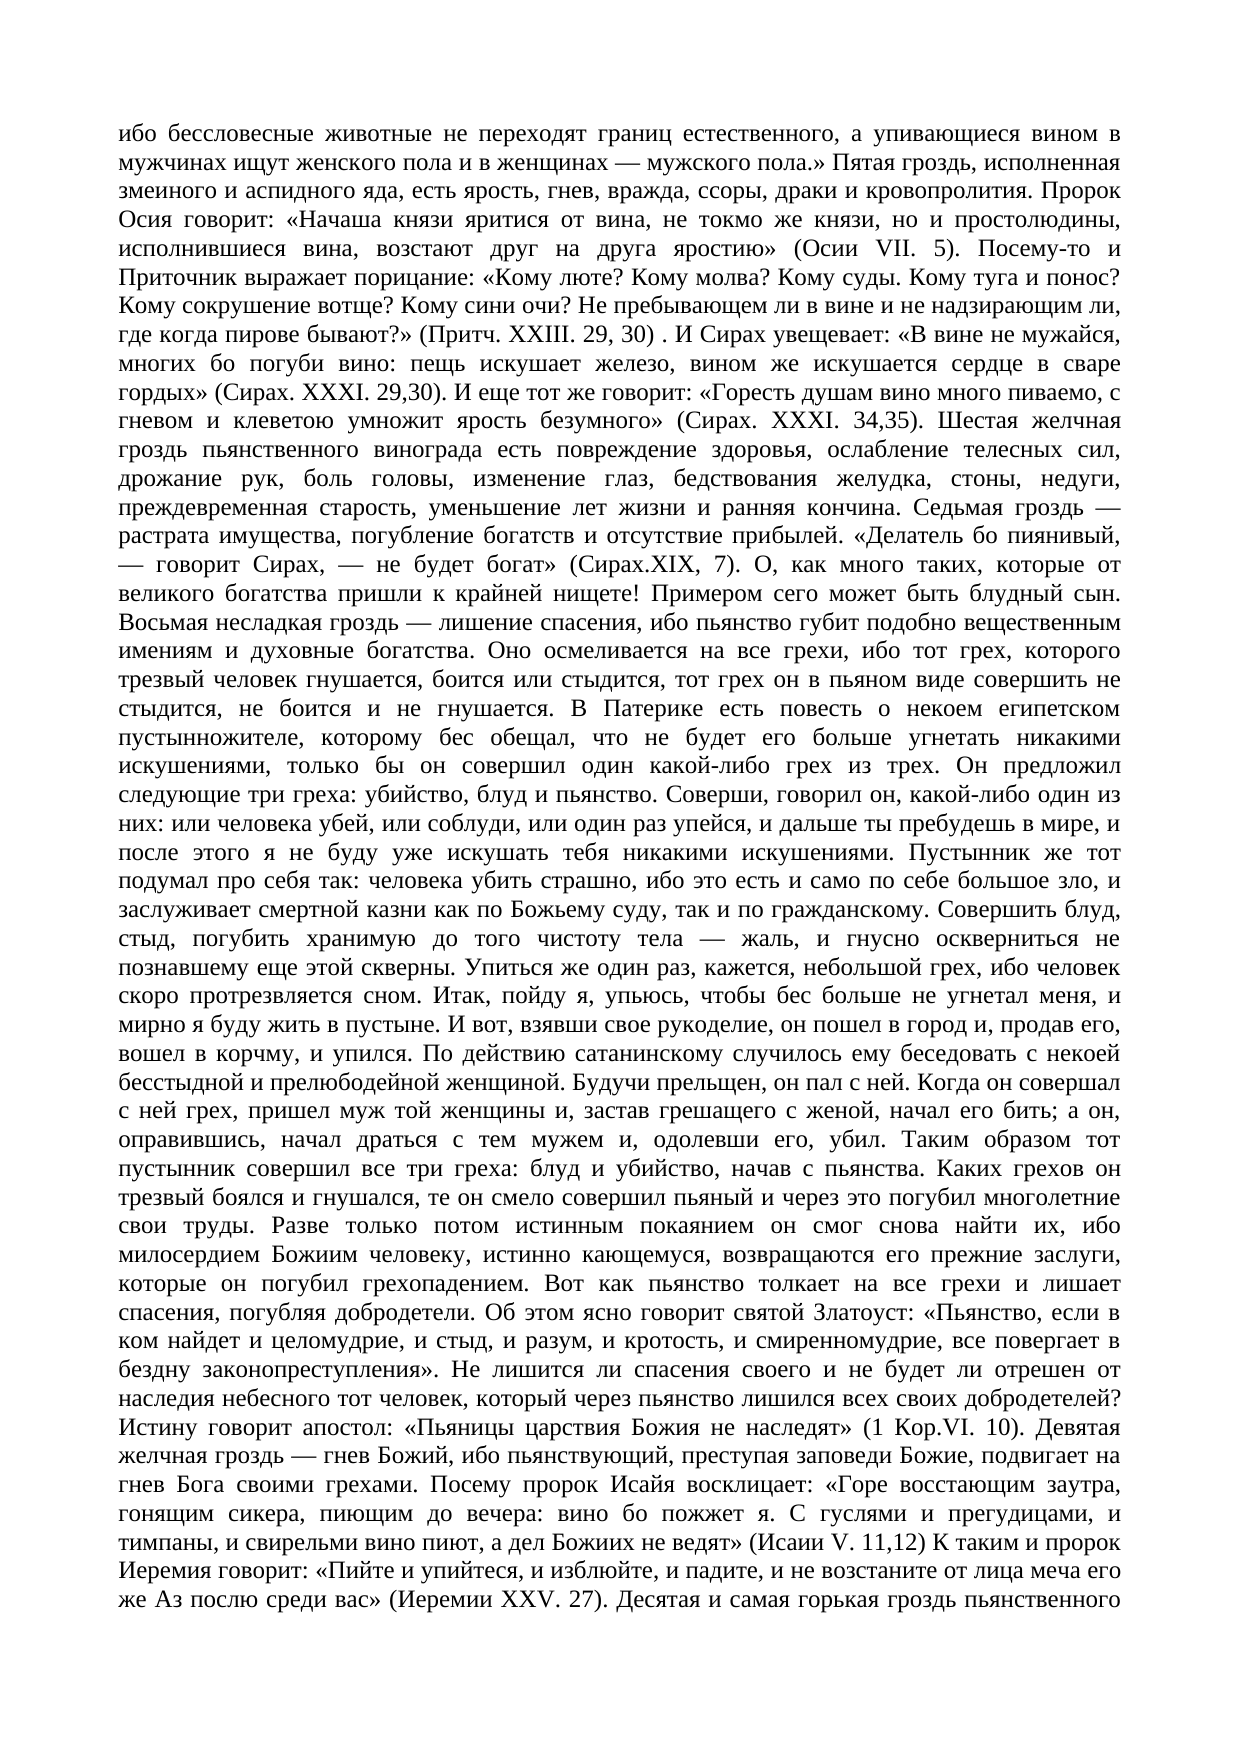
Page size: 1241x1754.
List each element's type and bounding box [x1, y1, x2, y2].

text [118, 118, 1122, 1613]
